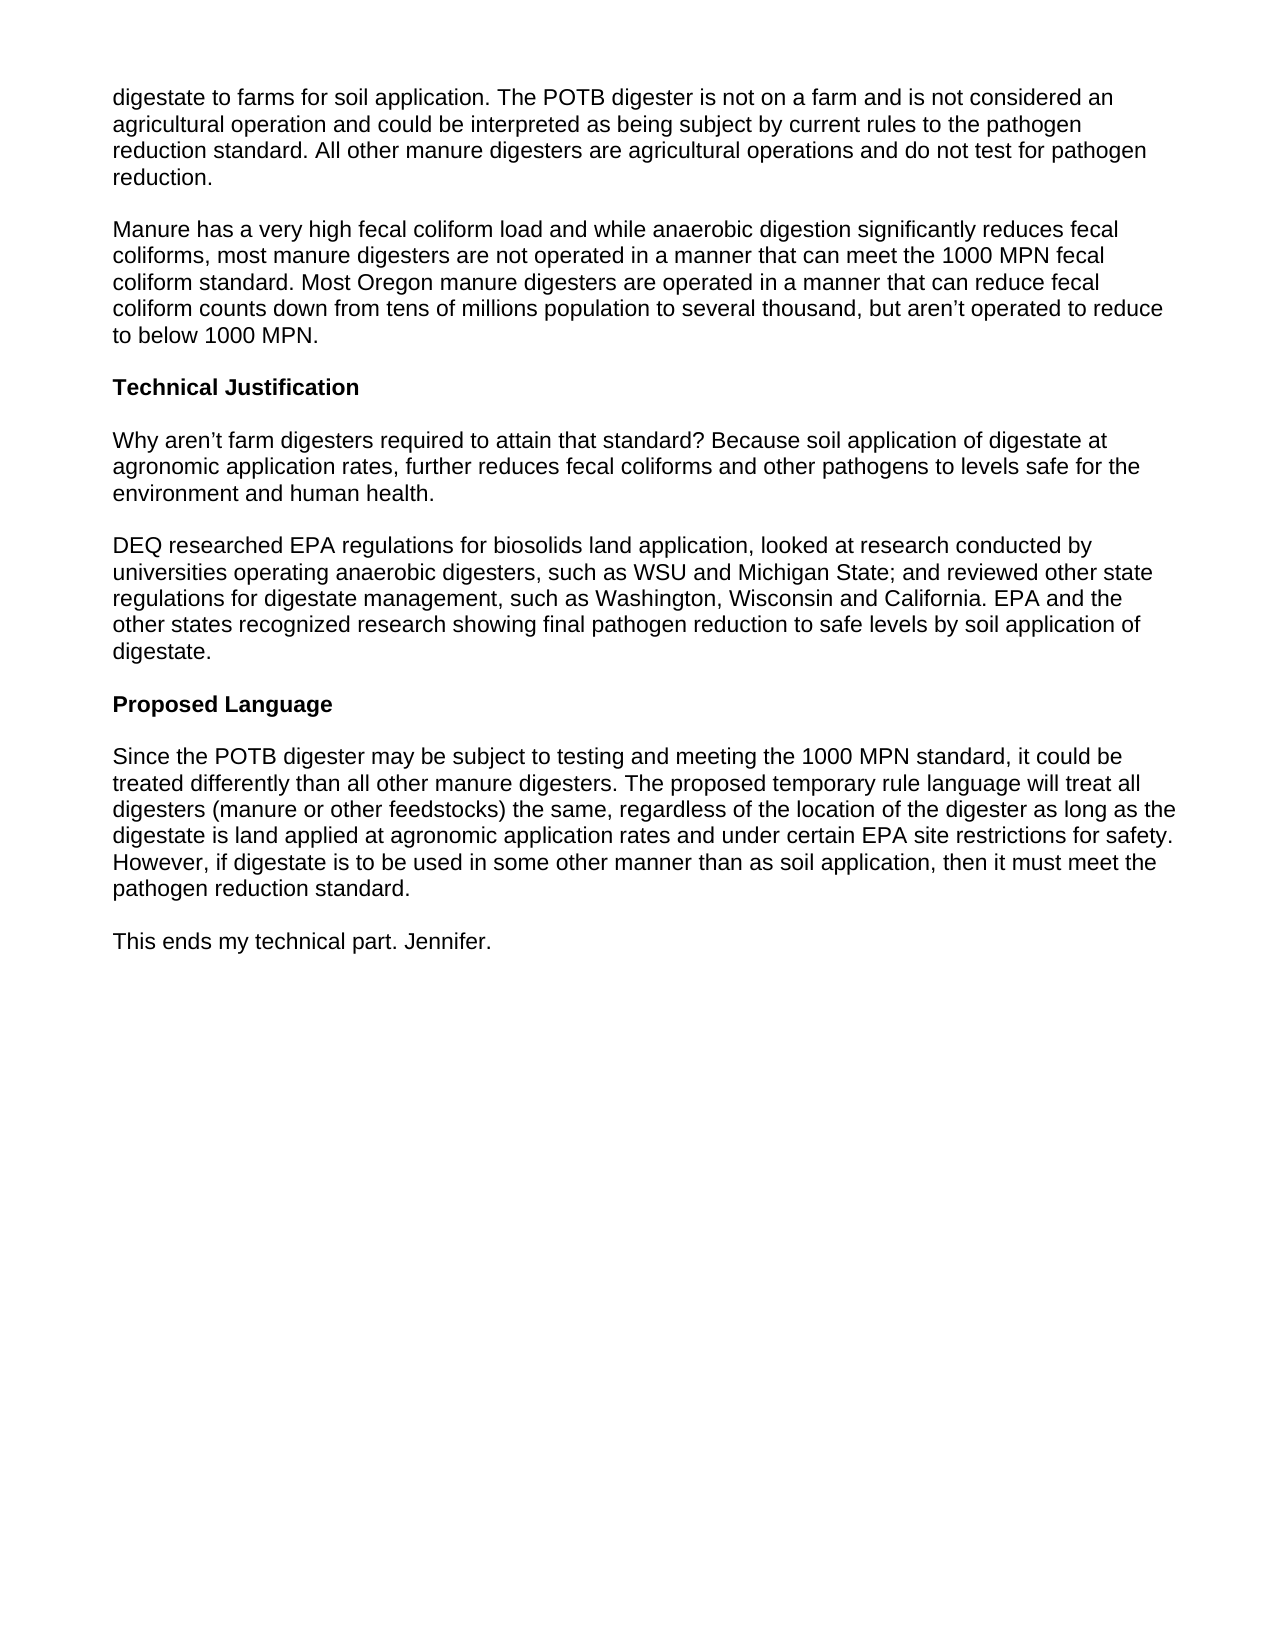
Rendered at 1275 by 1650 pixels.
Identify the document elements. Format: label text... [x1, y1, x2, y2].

text Manure has a very high fecal coliform load and while anaerobic digestion significantly reduces fecal coliforms, most manure digesters are not operated in a manner that can meet the 1000 MPN fecal coliform standard. Most Oregon manure digesters are operated in a manner that can reduce fecal coliform counts down from tens of millions population to several thousand, but aren’t operated to reduce to below 1000 MPN. [112, 216, 1181, 348]
text DEQ researched EPA regulations for biosolids land application, looked at research conducted by universities operating anaerobic digesters, such as WSU and Michigan State; and reviewed other state regulations for digestate management, such as Washington, Wisconsin and California. EPA and the other states recognized research showing final pathogen reduction to safe levels by soil application of digestate. [112, 532, 1181, 664]
text Proposed Language [112, 691, 1181, 717]
text Since the POTB digester may be subject to testing and meeting the 1000 MPN standard, it could be treated differently than all other manure digesters. The proposed temporary rule language will treat all digesters (manure or other feedstocks) the same, regardless of the location of the digester as long as the digestate is land applied at agronomic application rates and under certain EPA site restrictions for safety. However, if digestate is to be used in some other manner than as soil application, then it must meet the pathogen reduction standard. [112, 743, 1181, 901]
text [112, 84, 1181, 190]
text Why aren’t farm digesters required to attain that standard? Because soil application of digestate at agronomic application rates, further reduces fecal coliforms and other pathogens to levels safe for the environment and human health. [112, 427, 1181, 506]
text Technical Justification [112, 374, 1181, 401]
text This ends my technical part. Jennifer. [112, 928, 1181, 954]
